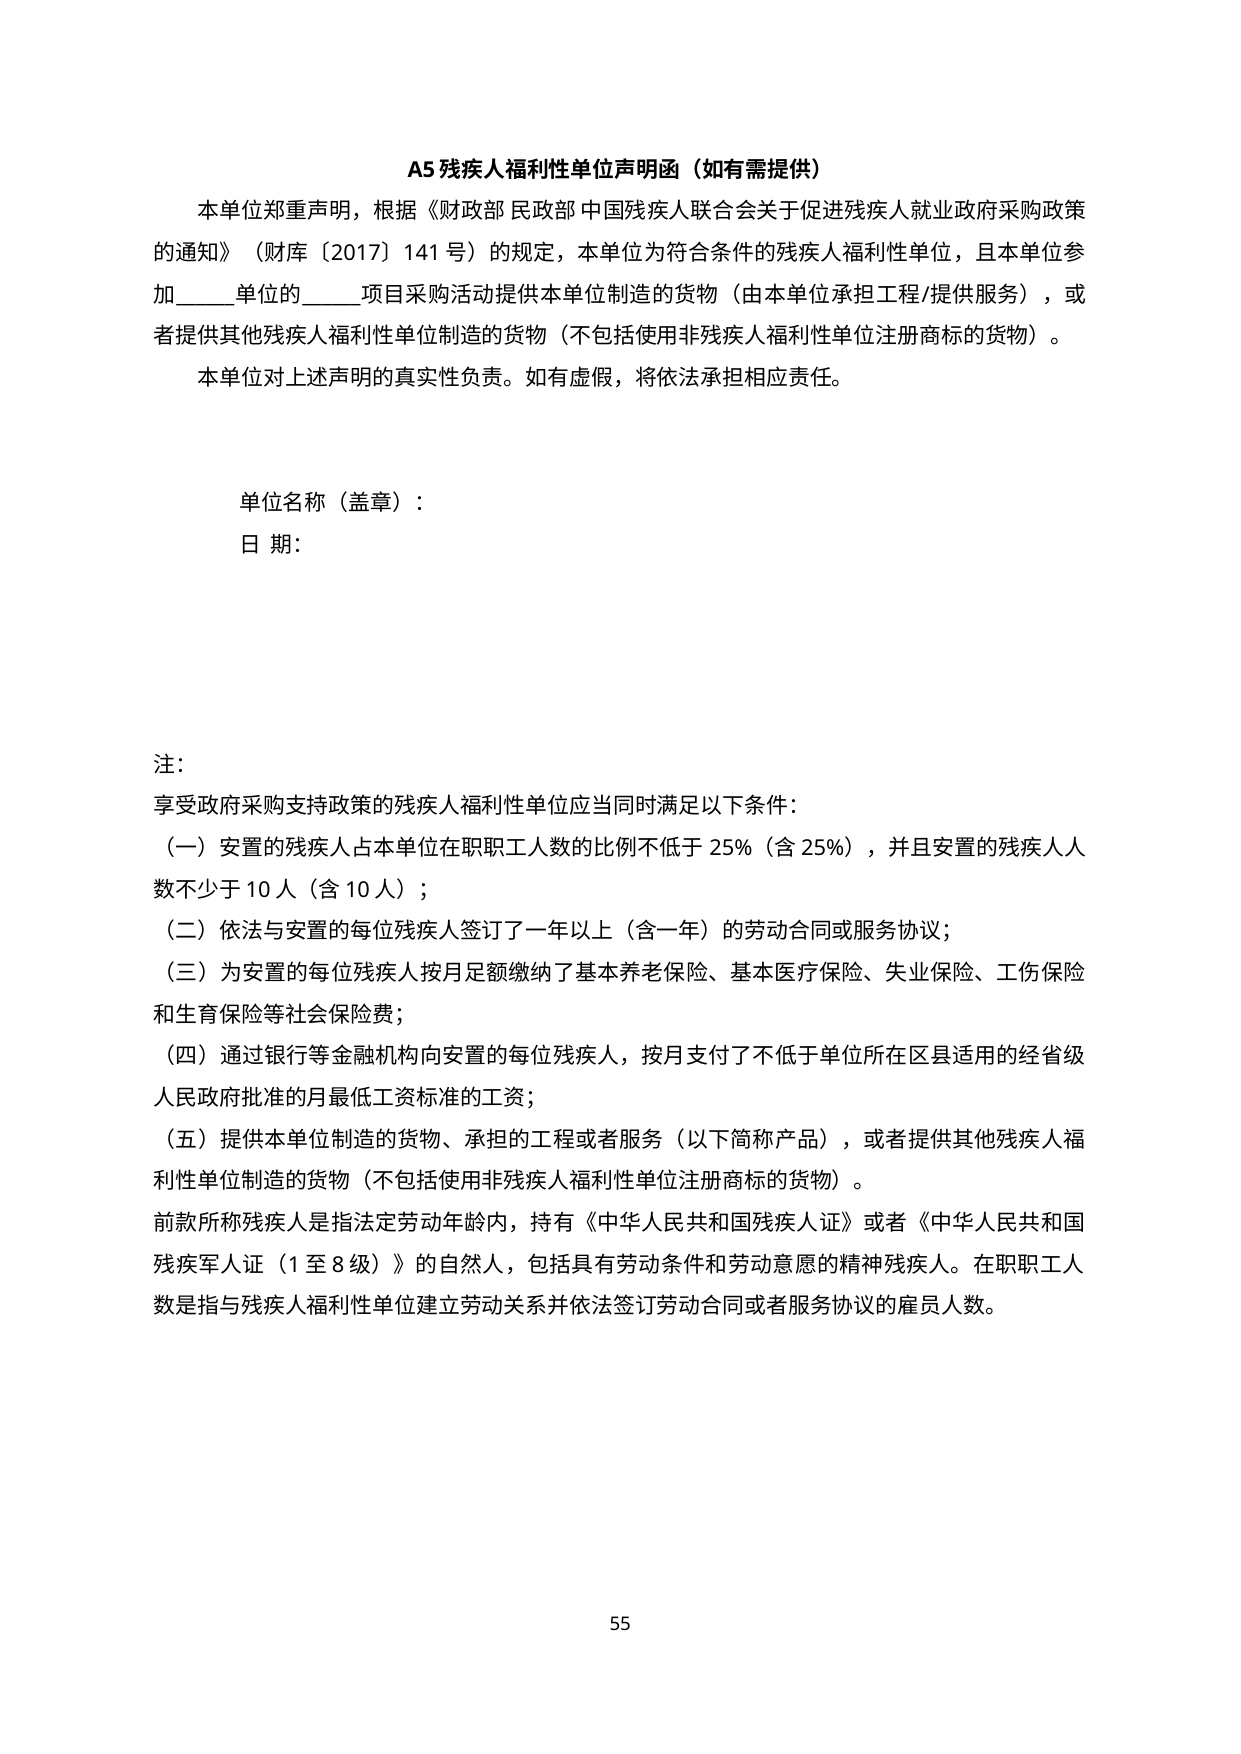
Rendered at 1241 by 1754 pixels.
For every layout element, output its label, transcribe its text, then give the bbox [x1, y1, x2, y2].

text （三）为安置的每位残疾人按月足额缴纳了基本养老保险、基本医疗保险、失业保险、工伤保险和生育保险等社会保险费； [153, 947, 1087, 1031]
text A5残疾人福利性单位声明函（如有需提供） [153, 144, 1087, 185]
text （二）依法与安置的每位残疾人签订了一年以上（含一年）的劳动合同或服务协议； [153, 906, 1087, 947]
text （一）安置的残疾人占本单位在职职工人数的比例不低于25%（含25%），并且安置的残疾人人数不少于10人（含10人）； [153, 822, 1087, 906]
text 前款所称残疾人是指法定劳动年龄内，持有《中华人民共和国残疾人证》或者《中华人民共和国残疾军人证（1至8级）》的自然人，包括具有劳动条件和劳动意愿的精神残疾人。在职职工人数是指与残疾人福利性单位建立劳动关系并依法签订劳动合同或者服务协议的雇员人数。 [153, 1197, 1087, 1322]
text 日 期： [153, 519, 1087, 560]
text （五）提供本单位制造的货物、承担的工程或者服务（以下简称产品），或者提供其他残疾人福利性单位制造的货物（不包括使用非残疾人福利性单位注册商标的货物）。 [153, 1114, 1087, 1197]
text 本单位对上述声明的真实性负责。如有虚假，将依法承担相应责任。 [153, 352, 1087, 394]
text 单位名称（盖章）： [153, 477, 1087, 519]
text 享受政府采购支持政策的残疾人福利性单位应当同时满足以下条件： [153, 781, 1087, 822]
text 注： [153, 739, 1087, 781]
text （四）通过银行等金融机构向安置的每位残疾人，按月支付了不低于单位所在区县适用的经省级人民政府批准的月最低工资标准的工资； [153, 1031, 1087, 1114]
text 本单位郑重声明，根据《财政部 民政部 中国残疾人联合会关于促进残疾人就业政府采购政策的通知》（财库〔2017〕141号）的规定，本单位为符合条件的残疾人福利性单位，且本单位参加______单位的______项目采购活动提供本单位制造的货物（由本单位承担工程/提供服务），或者提供其他残疾人福利性单位制造的货物（不包括使用非残疾人福利性单位注册商标的货物）。 [153, 185, 1087, 352]
